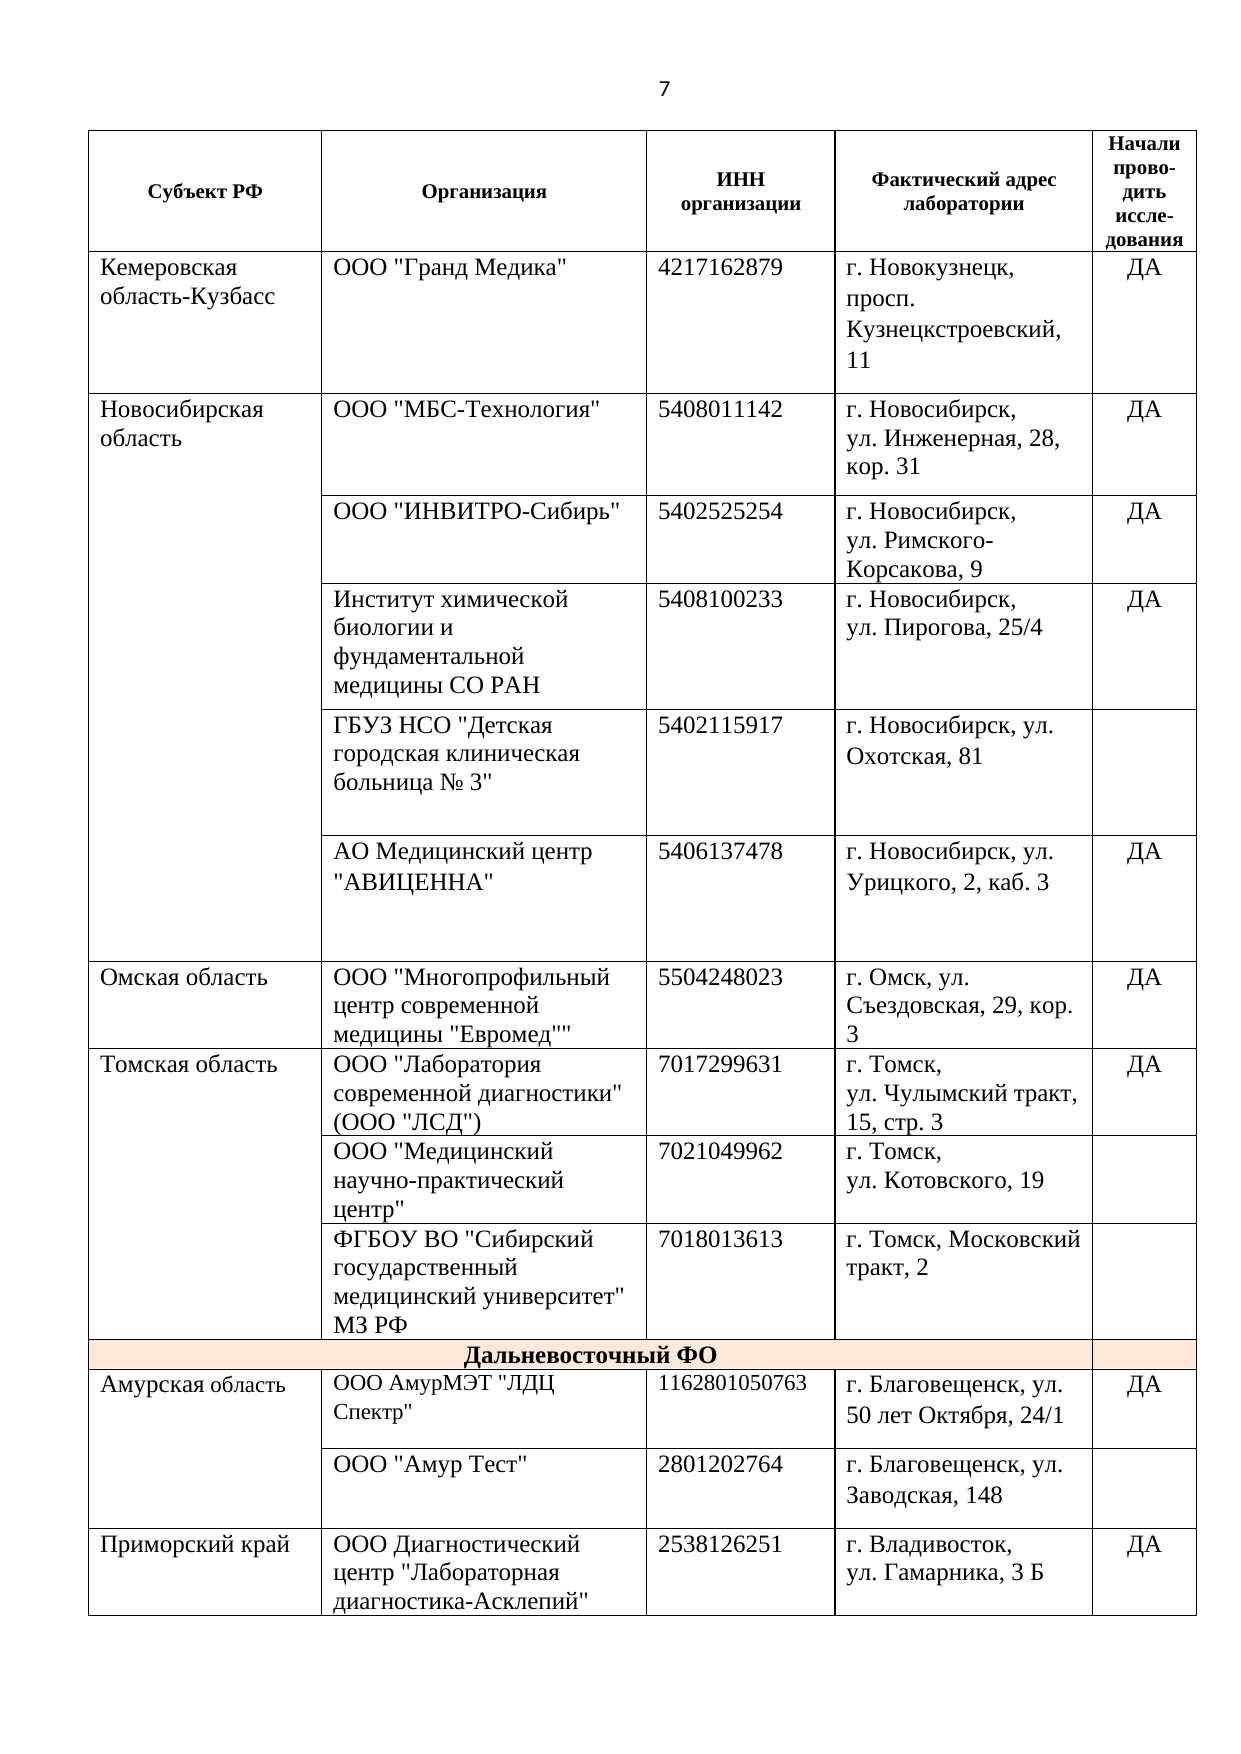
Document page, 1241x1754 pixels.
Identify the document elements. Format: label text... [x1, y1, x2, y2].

table_cell 4217162879 [647, 252, 834, 393]
table_cell г. Новокузнецк, просп. Кузнецкстроевский, 11 [836, 252, 1092, 393]
table_cell ДА [1093, 1049, 1196, 1135]
table_header Организация [322, 131, 646, 251]
table_cell 5402525254 [647, 496, 834, 583]
table_cell ДА [1093, 836, 1196, 961]
table_cell г. Владивосток, ул. Гамарника, 3 Б [836, 1529, 1092, 1615]
table_cell [1093, 1449, 1196, 1528]
table_cell Омская область [89, 962, 321, 1048]
table_cell Приморский край [89, 1529, 321, 1615]
table_cell Дальневосточный ФО [89, 1340, 1092, 1368]
table_cell ДА [1093, 394, 1196, 495]
table_cell г. Томск, Московский тракт, 2 [836, 1224, 1092, 1339]
table_cell [1093, 1136, 1196, 1223]
table_cell [1093, 1340, 1196, 1368]
table_cell 5406137478 [647, 836, 834, 961]
table_cell ФГБОУ ВО "Сибирский государственный медицинский университет" МЗ РФ [322, 1224, 646, 1339]
table_cell г. Благовещенск, ул. 50 лет Октября, 24/1 [836, 1370, 1092, 1448]
table_cell ДА [1093, 252, 1196, 393]
table_cell [1093, 1224, 1196, 1339]
table_cell 5408100233 [647, 584, 834, 709]
table_cell 7021049962 [647, 1136, 834, 1223]
table_cell ООО "Амур Тест" [322, 1449, 646, 1528]
table_cell ООО Диагностический центр "Лабораторная диагностика-Асклепий" [322, 1529, 646, 1615]
table_cell ООО АмурМЭТ "ЛДЦ Спектр" [322, 1370, 646, 1448]
table_cell г. Новосибирск, ул. Охотская, 81 [836, 710, 1092, 835]
table_cell 2538126251 [647, 1529, 834, 1615]
table_cell ООО "Гранд Медика" [322, 252, 646, 393]
table_cell Институт химической биологии и фундаментальной медицины СО РАН [322, 584, 646, 709]
table_header Субъект РФ [89, 131, 321, 251]
table_cell ООО "ИНВИТРО-Сибирь" [322, 496, 646, 583]
table_header Начали прово-дить иссле-дования [1093, 131, 1196, 251]
table_header Фактический адрес лаборатории [836, 131, 1092, 251]
table_cell Амурская область [89, 1370, 321, 1528]
table_cell г. Новосибирск, ул. Римского-Корсакова, 9 [836, 496, 1092, 583]
table_cell ДА [1093, 584, 1196, 709]
table_cell 2801202764 [647, 1449, 834, 1528]
table_cell г. Новосибирск, ул. Урицкого, 2, каб. 3 [836, 836, 1092, 961]
table_cell г. Томск, ул. Чулымский тракт, 15, стр. 3 [836, 1049, 1092, 1135]
table_cell ДА [1093, 962, 1196, 1048]
table_cell Новосибирская область [89, 394, 321, 961]
table_cell ДА [1093, 1529, 1196, 1615]
table_cell г. Томск, ул. Котовского, 19 [836, 1136, 1092, 1223]
table_cell г. Новосибирск, ул. Пирогова, 25/4 [836, 584, 1092, 709]
table_cell 5408011142 [647, 394, 834, 495]
table_cell Кемеровская область-Кузбасс [89, 252, 321, 393]
table_cell 7017299631 [647, 1049, 834, 1135]
table_cell Томская область [89, 1049, 321, 1339]
table_cell 5504248023 [647, 962, 834, 1048]
table_cell ДА [1093, 496, 1196, 583]
table_cell 7018013613 [647, 1224, 834, 1339]
table_cell 5402115917 [647, 710, 834, 835]
table_cell [1093, 710, 1196, 835]
table_cell ДА [1093, 1370, 1196, 1448]
table_cell ООО "Многопрофильный центр современной медицины "Евромед"" [322, 962, 646, 1048]
table_cell ГБУЗ НСО "Детская городская клиническая больница № 3" [322, 710, 646, 835]
table_cell 1162801050763 [647, 1370, 834, 1448]
table_cell г. Благовещенск, ул. Заводская, 148 [836, 1449, 1092, 1528]
table_cell ООО "МБС-Технология" [322, 394, 646, 495]
table_cell ООО "Медицинский научно-практический центр" [322, 1136, 646, 1223]
table_cell г. Омск, ул. Съездовская, 29, кор. 3 [836, 962, 1092, 1048]
table_header ИНН организации [647, 131, 834, 251]
table_cell АО Медицинский центр "АВИЦЕННА" [322, 836, 646, 961]
table_cell ООО "Лаборатория современной диагностики" (ООО "ЛСД") [322, 1049, 646, 1135]
table_cell г. Новосибирск, ул. Инженерная, 28, кор. 31 [836, 394, 1092, 495]
